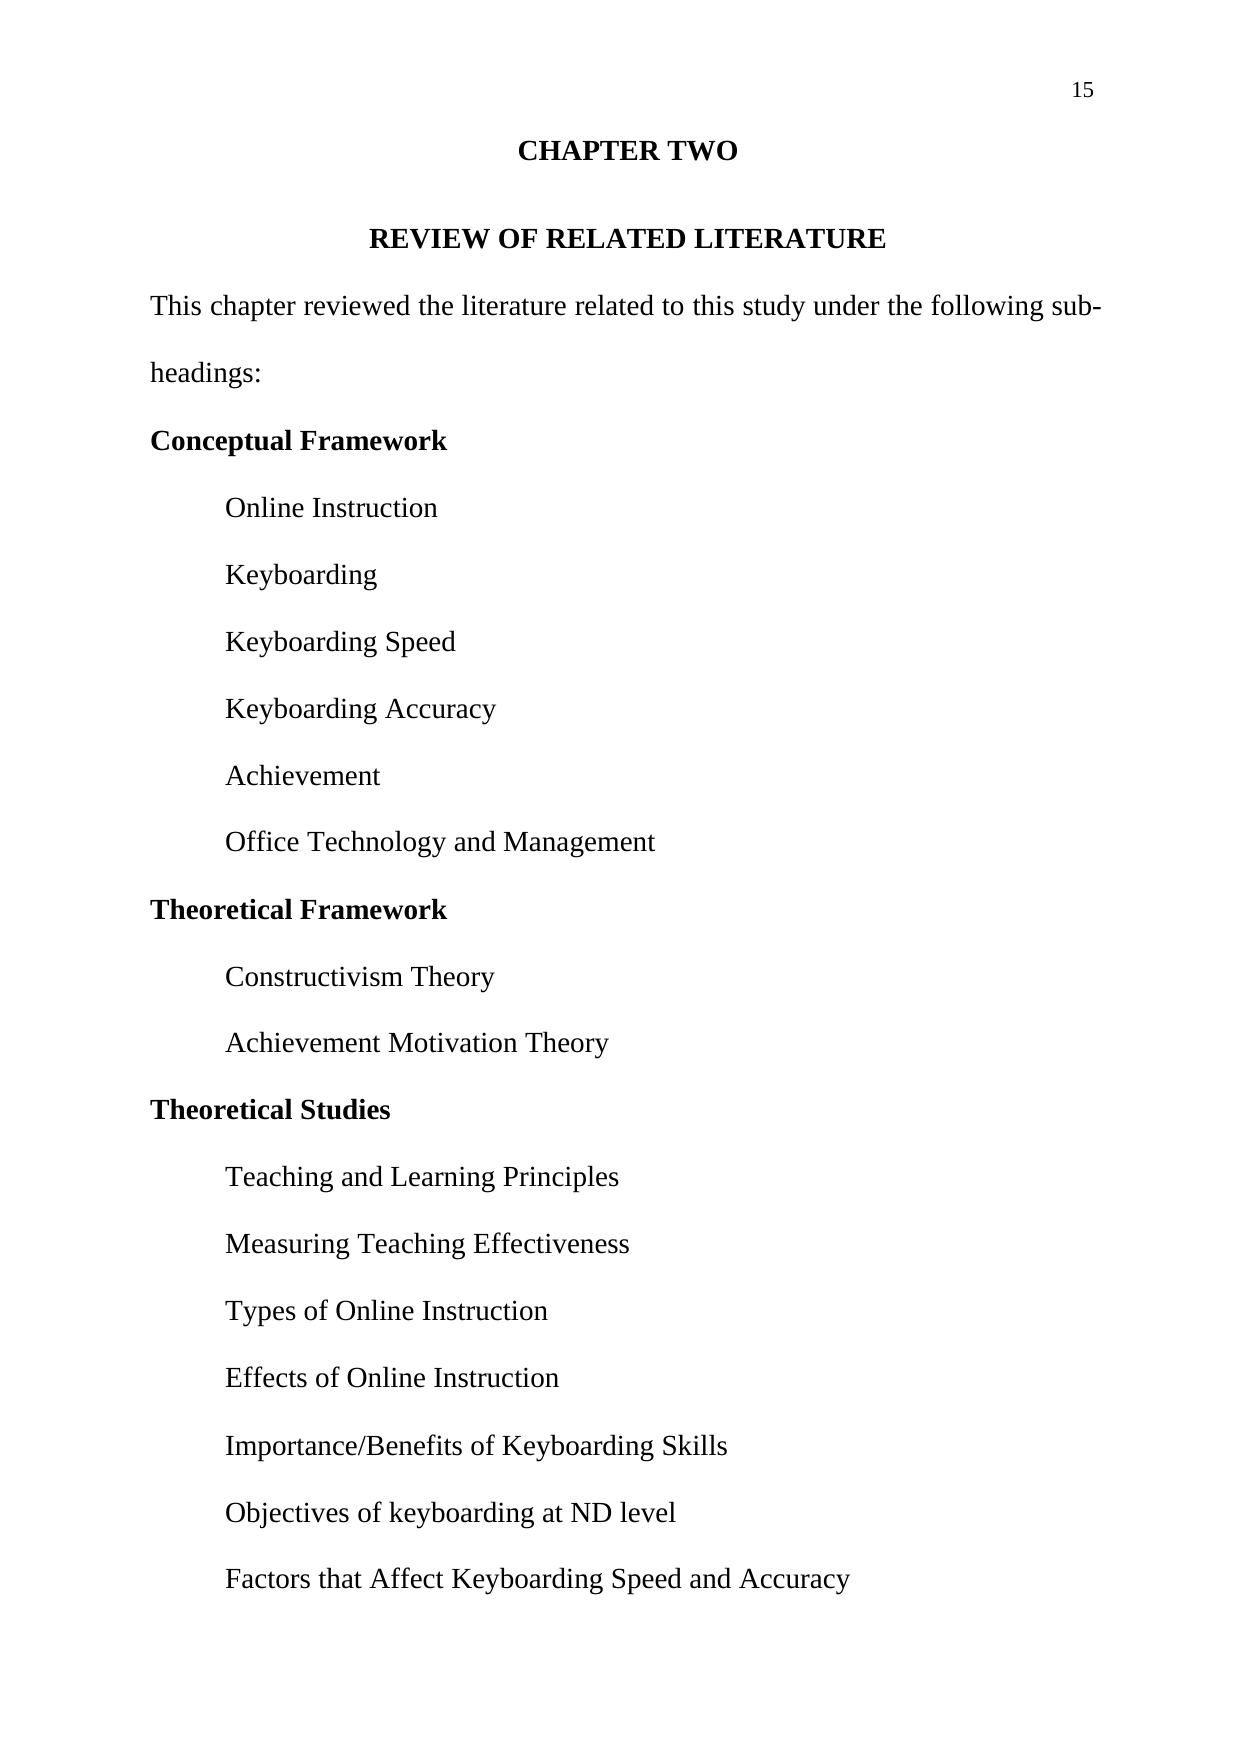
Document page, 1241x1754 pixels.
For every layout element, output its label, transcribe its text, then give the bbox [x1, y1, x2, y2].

text Teaching and Learning Principles Measuring Teaching Effectiveness Types of Online Instruction Effects of Online Instruction [225, 1159, 630, 1394]
text Factors that Affect Keyboarding Speed and Accuracy [225, 1562, 1203, 1595]
text REVIEW OF RELATED LITERATURE [236, 221, 1020, 255]
text Conceptual Framework Online Instruction Keyboarding Keyboarding Speed Keyboarding Accuracy Achievement [150, 423, 498, 792]
text Importance/Benefits of Keyboarding Skills Objectives of keyboarding at ND level [225, 1428, 730, 1528]
text Theoretical Framework Constructivism Theory Achievement Motivation Theory [150, 892, 609, 1059]
text This chapter reviewed the literature related to this study under the following sub- headings: [150, 288, 1203, 389]
subtitle Theoretical Studies [150, 1092, 1203, 1126]
text Office Technology and Management [225, 825, 1203, 858]
subtitle CHAPTER TWO [236, 133, 1020, 166]
